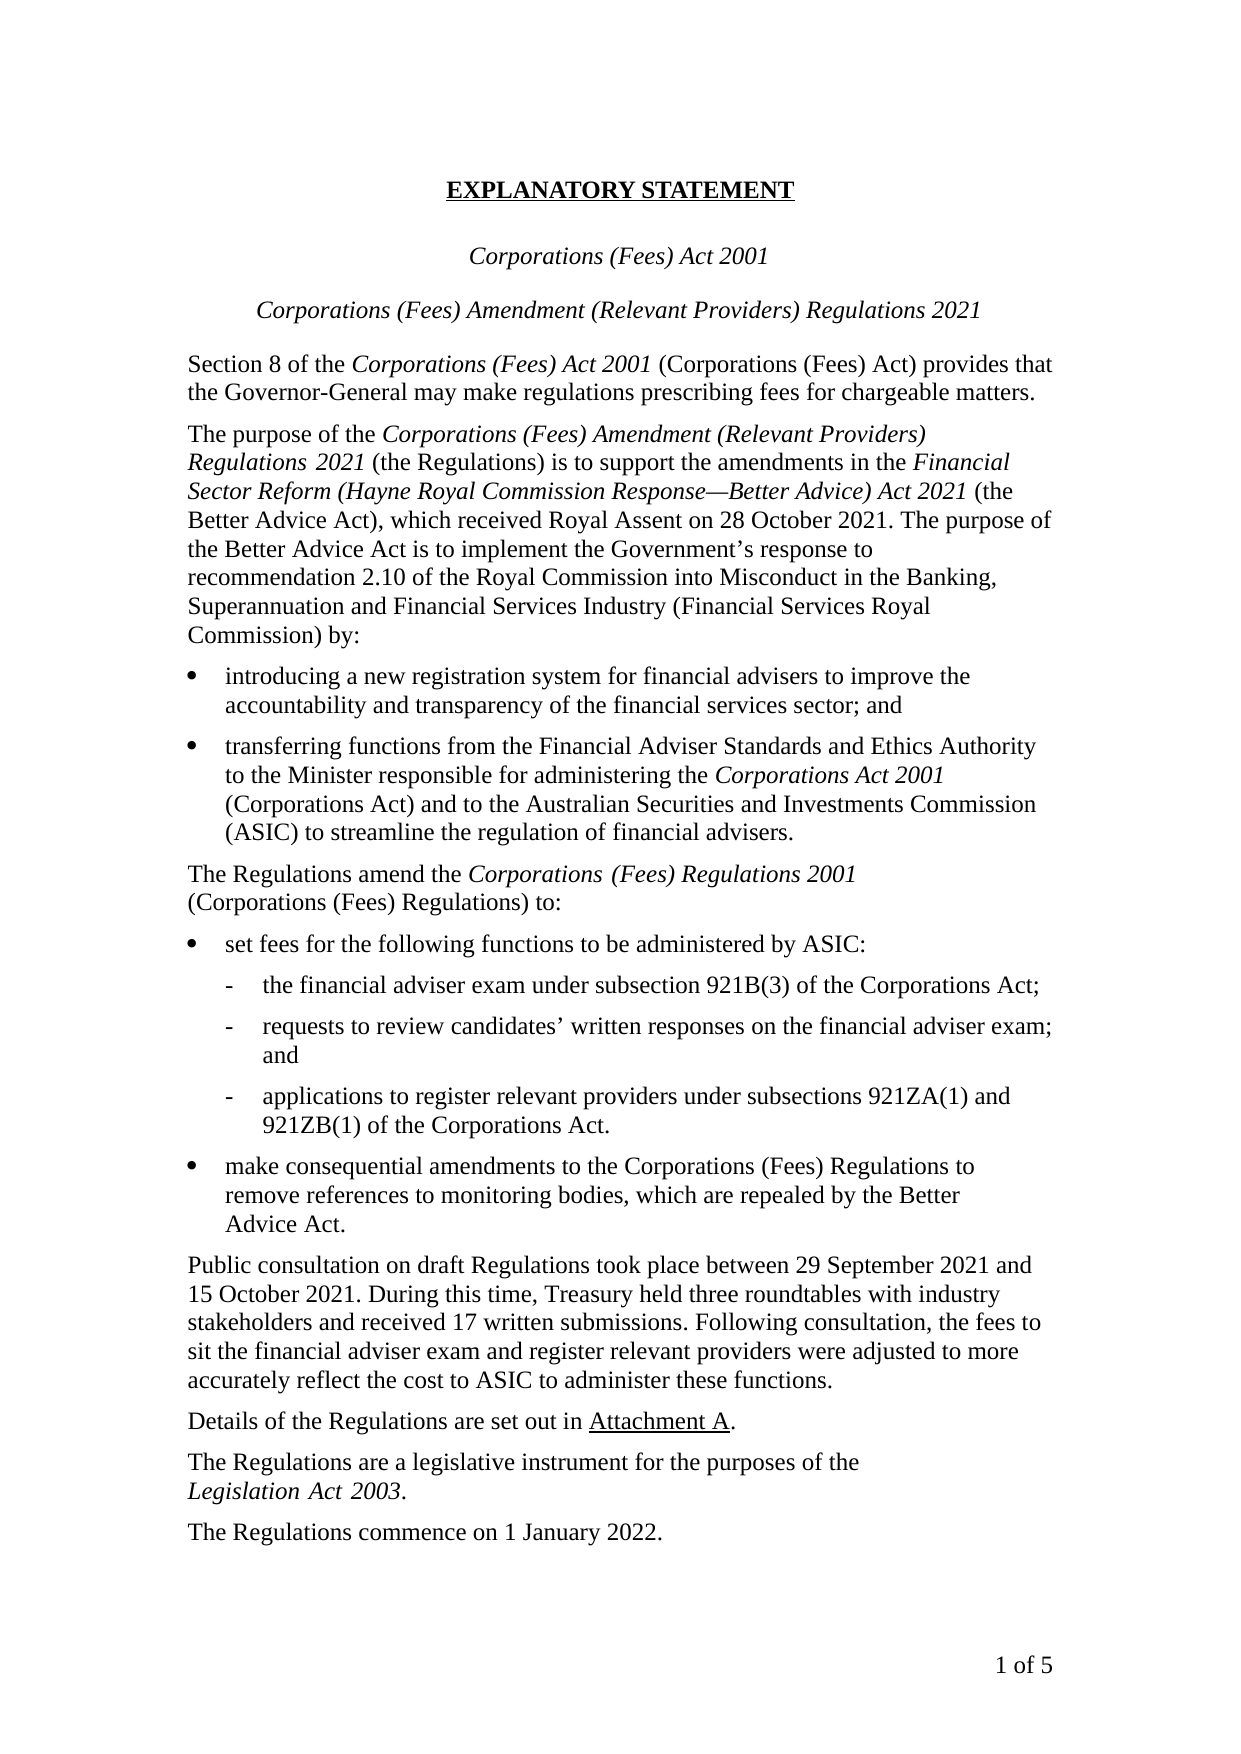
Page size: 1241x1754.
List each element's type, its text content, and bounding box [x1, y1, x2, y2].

text introducing a new registration system for financial advisers to improve the accountability and transparency of the financial services sector; and [187, 661, 1053, 719]
text transferring functions from the Financial Adviser Standards and Ethics Authority to the Minister responsible for administering the Corporations Act 2001 (Corporations Act) and to the Australian Securities and Investments Commission (ASIC) to streamline the regulation of financial advisers. [187, 731, 1053, 846]
list the financial adviser exam under subsection 921B(3) of the Corporations Act; [225, 970, 1053, 999]
text Corporations (Fees) Amendment (Relevant Providers) Regulations 2021 [187, 295, 1053, 324]
text make consequential amendments to the Corporations (Fees) Regulations to remove references to monitoring bodies, which are repealed by the Better Advice Act. [187, 1151, 1053, 1237]
text The purpose of the Corporations (Fees) Amendment (Relevant Providers) Regulations 2021 (the Regulations) is to support the amendments in the Financial Sector Reform (Hayne Royal Commission Response—Better Advice) Act 2021 (the Better Advice Act), which received Royal Assent on 28 October 2021. The purpose of the Better Advice Act is to implement the Government’s response to recommendation 2.10 of the Royal Commission into Misconduct in the Banking, Superannuation and Financial Services Industry (Financial Services Royal Commission) by: [187, 419, 1053, 649]
text The Regulations commence on 1 January 2022. [187, 1517, 1053, 1546]
list applications to register relevant providers under subsections 921ZA(1) and 921ZB(1) of the Corporations Act. [225, 1081, 1053, 1139]
list Details of the Regulations are set out in Attachment A. [187, 1406, 1053, 1435]
text Corporations (Fees) Act 2001 [187, 241, 1053, 270]
list The Regulations amend the Corporations (Fees) Regulations 2001 (Corporations (Fees) Regulations) to: [187, 859, 1053, 916]
text Section 8 of the Corporations (Fees) Act 2001 (Corporations (Fees) Act) provides that the Governor-General may make regulations prescribing fees for chargeable matters. [187, 349, 1053, 406]
list requests to review candidates’ written responses on the financial adviser exam; and [225, 1011, 1053, 1069]
list Public consultation on draft Regulations took place between 29 September 2021 and 15 October 2021. During this time, Treasury held three roundtables with industry stakeholders and received 17 written submissions. Following consultation, the fees to sit the financial adviser exam and register relevant providers were adjusted to more accurately reflect the cost to ASIC to administer these functions. [187, 1250, 1053, 1394]
list The Regulations are a legislative instrument for the purposes of the Legislation Act 2003. [187, 1447, 1053, 1505]
text set fees for the following functions to be administered by ASIC: [187, 929, 1053, 957]
subtitle EXPLANATORY STATEMENT [187, 175, 1053, 204]
